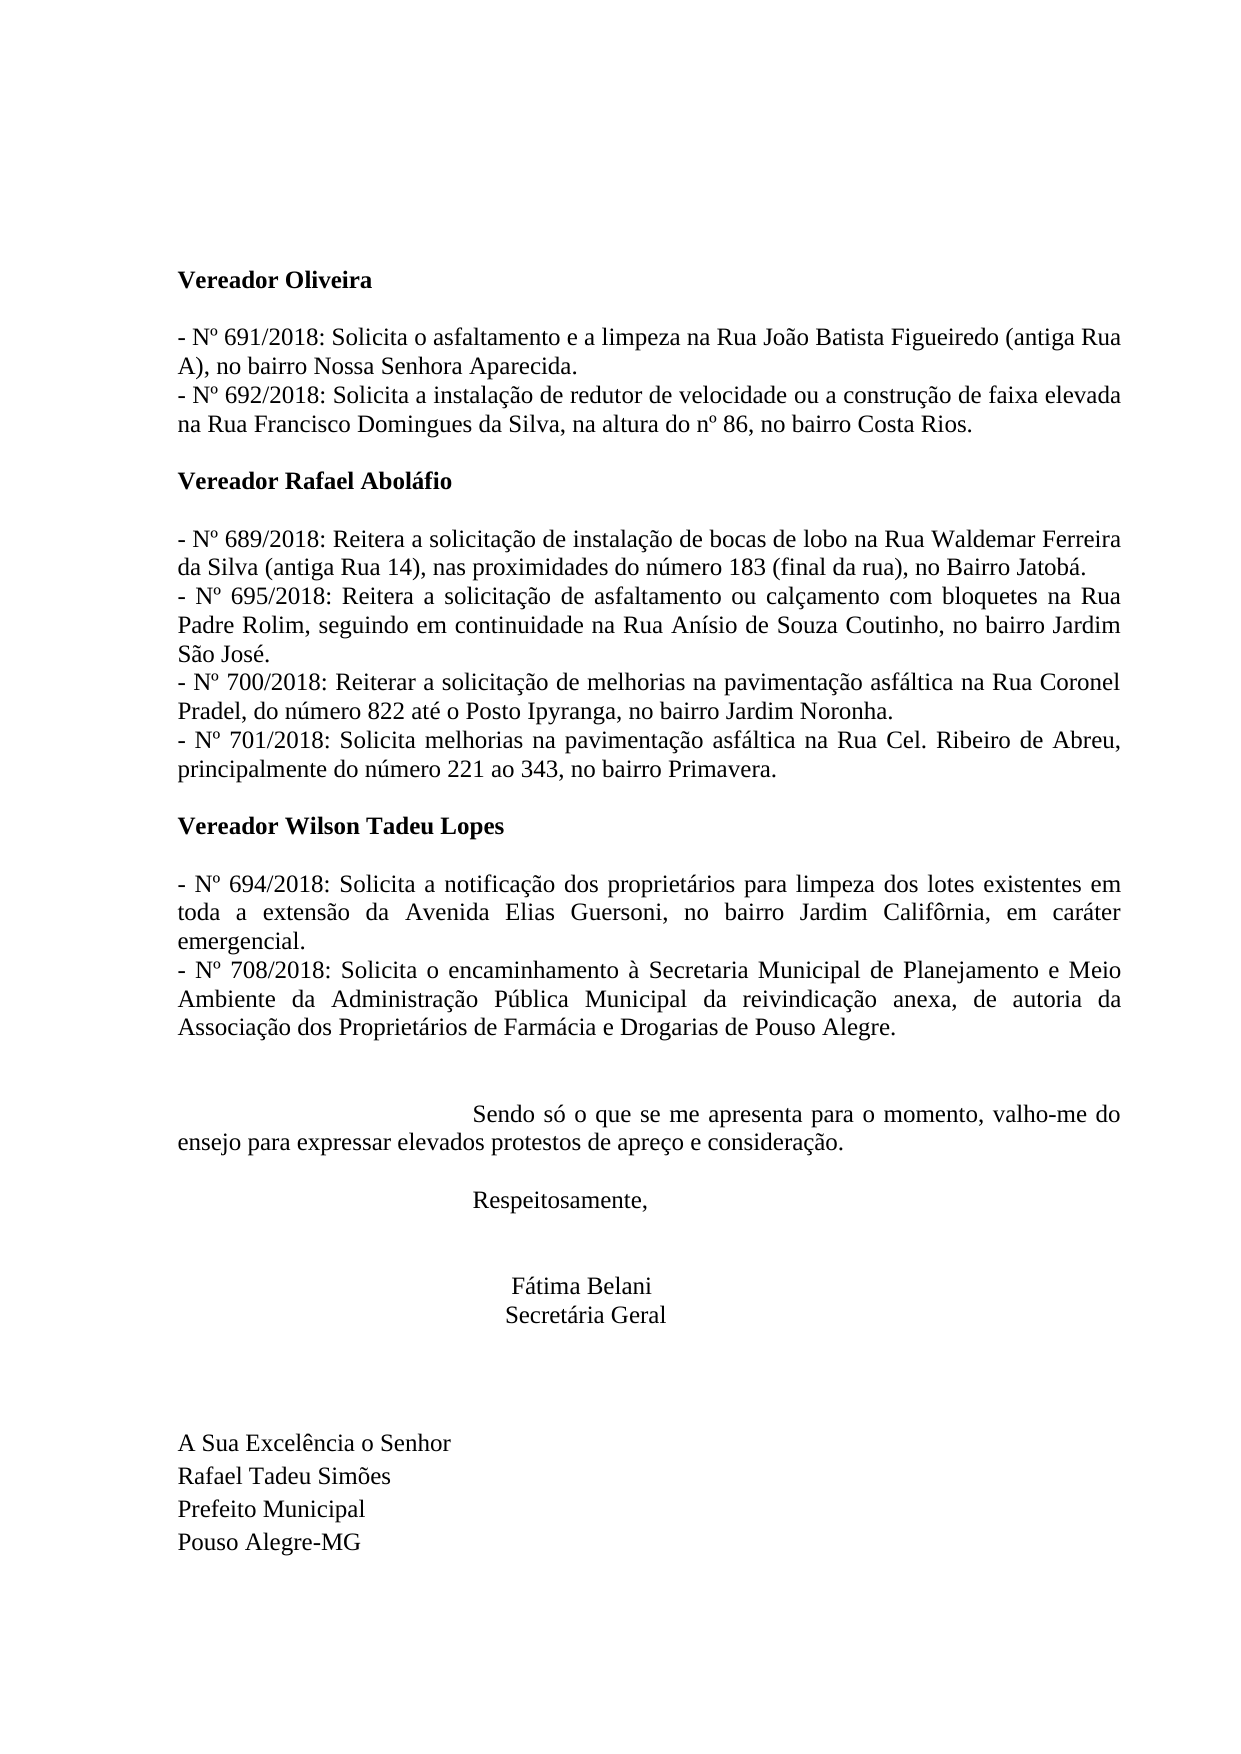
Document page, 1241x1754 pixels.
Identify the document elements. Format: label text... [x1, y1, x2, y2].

text - Nº 695/2018: Reitera a solicitação de asfaltamento ou calçamento com bloquetes na Rua Padre Rolim, seguindo em continuidade na Rua Anísio de Souza Coutinho, no bairro Jardim São José. [177, 581, 1122, 667]
text Sendo só o que se me apresenta para o momento, valho-me do ensejo para expressar elevados protestos de apreço e consideração. [177, 1099, 1122, 1156]
text A Sua Excelência o Senhor [177, 1428, 1122, 1457]
text Vereador Wilson Tadeu Lopes [177, 811, 1122, 840]
table_cell Secretária Geral [312, 1300, 1213, 1329]
text - Nº 701/2018: Solicita melhorias na pavimentação asfáltica na Rua Cel. Ribeiro de Abreu, principalmente do número 221 ao 343, no bairro Primavera. [177, 725, 1122, 782]
text - Nº 689/2018: Reitera a solicitação de instalação de bocas de lobo na Rua Waldemar Ferreira da Silva (antiga Rua 14), nas proximidades do número 183 (final da rua), no Bairro Jatobá. [177, 524, 1122, 581]
text Vereador Rafael Aboláfio [177, 466, 1122, 495]
text Rafael Tadeu Simões [177, 1461, 1122, 1489]
table_header Fátima Belani [312, 1243, 1213, 1300]
text Vereador Oliveira [177, 265, 1122, 294]
text Prefeito Municipal [177, 1494, 1122, 1523]
text Pouso Alegre-MG [177, 1527, 1122, 1556]
text - Nº 708/2018: Solicita o encaminhamento à Secretaria Municipal de Planejamento e Meio Ambiente da Administração Pública Municipal da reivindicação anexa, de autoria da Associação dos Proprietários de Farmácia e Drogarias de Pouso Alegre. [177, 955, 1122, 1041]
text - Nº 694/2018: Solicita a notificação dos proprietários para limpeza dos lotes existentes em toda a extensão da Avenida Elias Guersoni, no bairro Jardim Califôrnia, em caráter emergencial. [177, 869, 1122, 955]
text Respeitosamente, [177, 1185, 1122, 1214]
text - Nº 692/2018: Solicita a instalação de redutor de velocidade ou a construção de faixa elevada na Rua Francisco Domingues da Silva, na altura do nº 86, no bairro Costa Rios. [177, 380, 1122, 437]
text - Nº 700/2018: Reiterar a solicitação de melhorias na pavimentação asfáltica na Rua Coronel Pradel, do número 822 até o Posto Ipyranga, no bairro Jardim Noronha. [177, 667, 1122, 725]
text - Nº 691/2018: Solicita o asfaltamento e a limpeza na Rua João Batista Figueiredo (antiga Rua A), no bairro Nossa Senhora Aparecida. [177, 322, 1122, 380]
